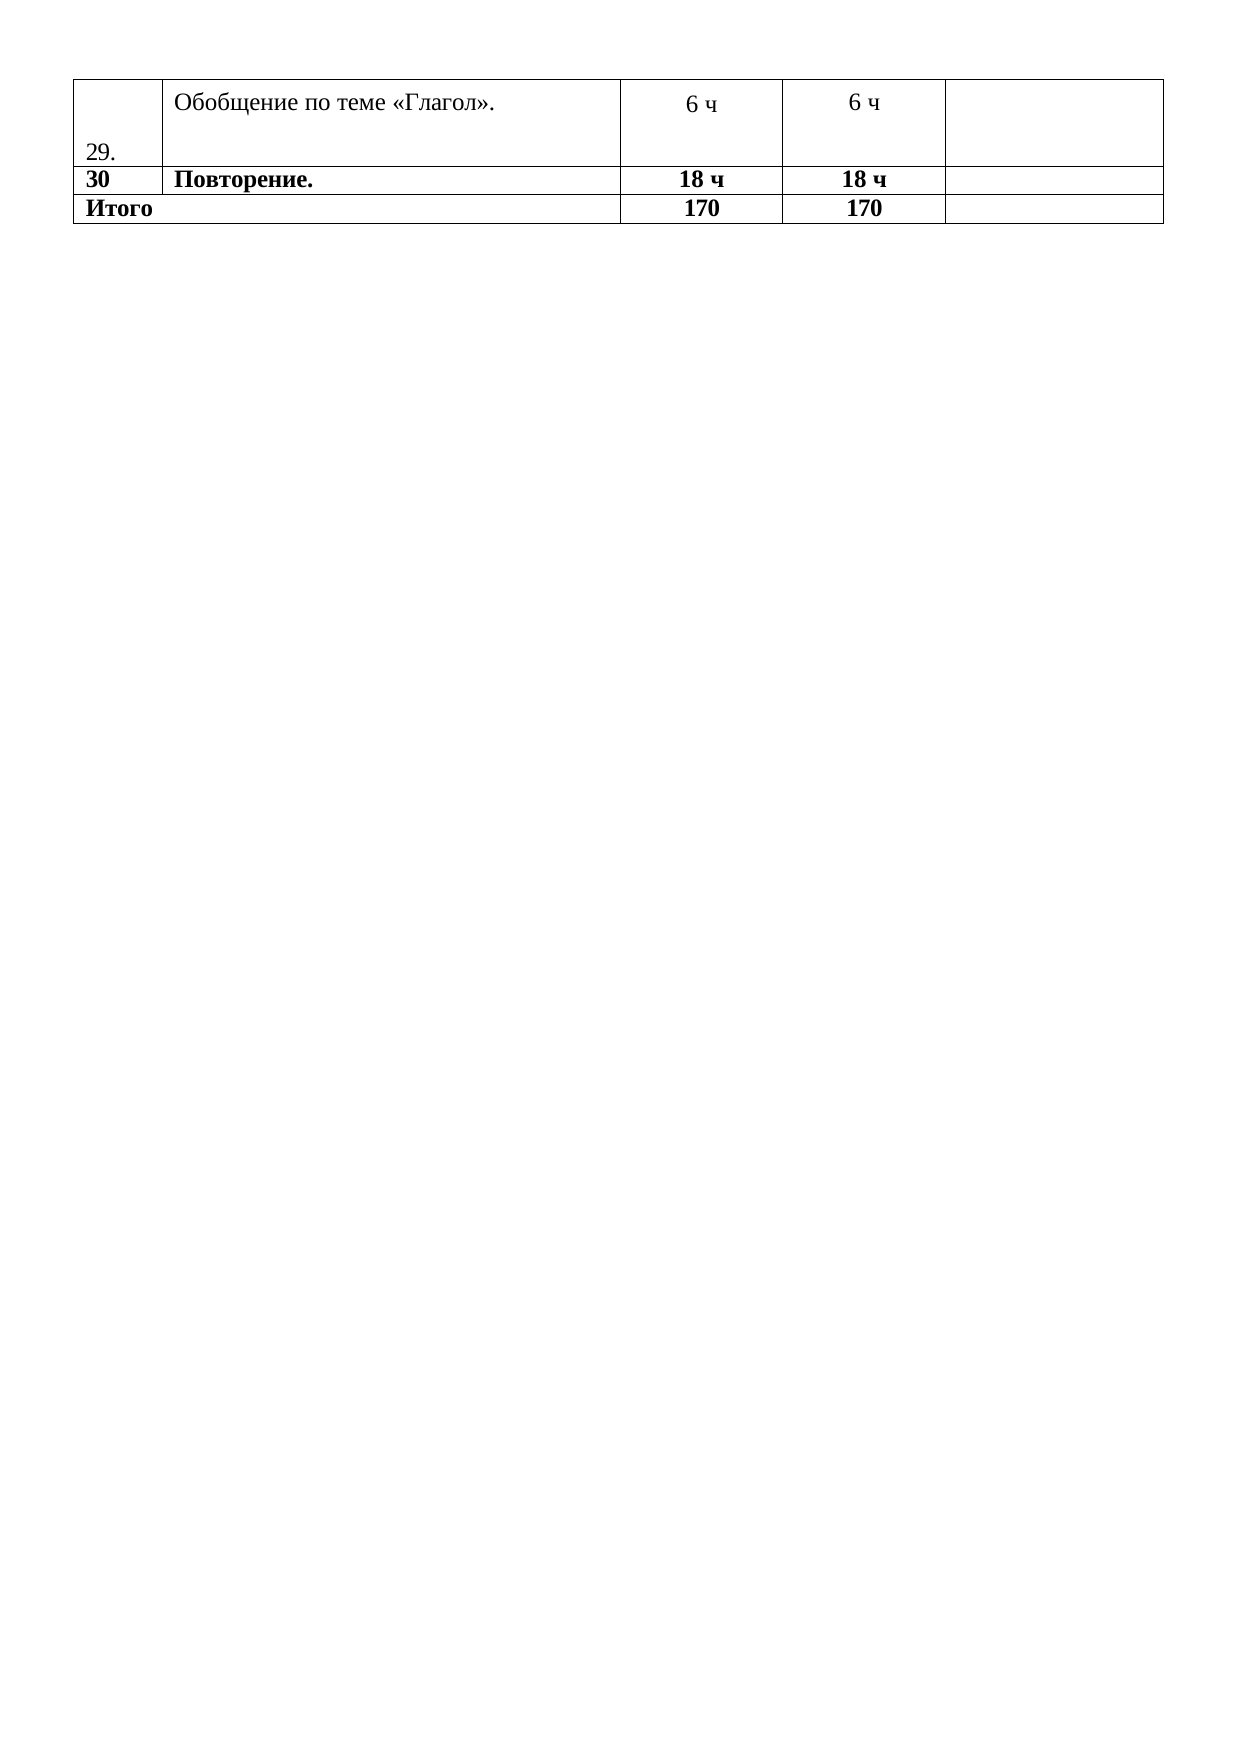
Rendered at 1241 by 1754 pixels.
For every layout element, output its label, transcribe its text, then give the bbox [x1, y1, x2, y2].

table_header 29. [74, 80, 162, 166]
table_header [946, 80, 1163, 166]
table_cell Повторение. [163, 167, 620, 194]
table_cell 6 ч [621, 80, 782, 166]
table_cell 30 [74, 167, 162, 194]
table_cell 170 [783, 195, 945, 223]
table_cell Итого [74, 195, 620, 223]
table_cell [946, 195, 1163, 223]
table_cell Обобщение по теме «Глагол». [163, 80, 620, 166]
table_cell [946, 167, 1163, 194]
table_cell 170 [621, 195, 782, 223]
table_cell 6 ч [783, 80, 945, 166]
table_cell 18 ч [621, 167, 782, 194]
table_cell 18 ч [783, 167, 945, 194]
